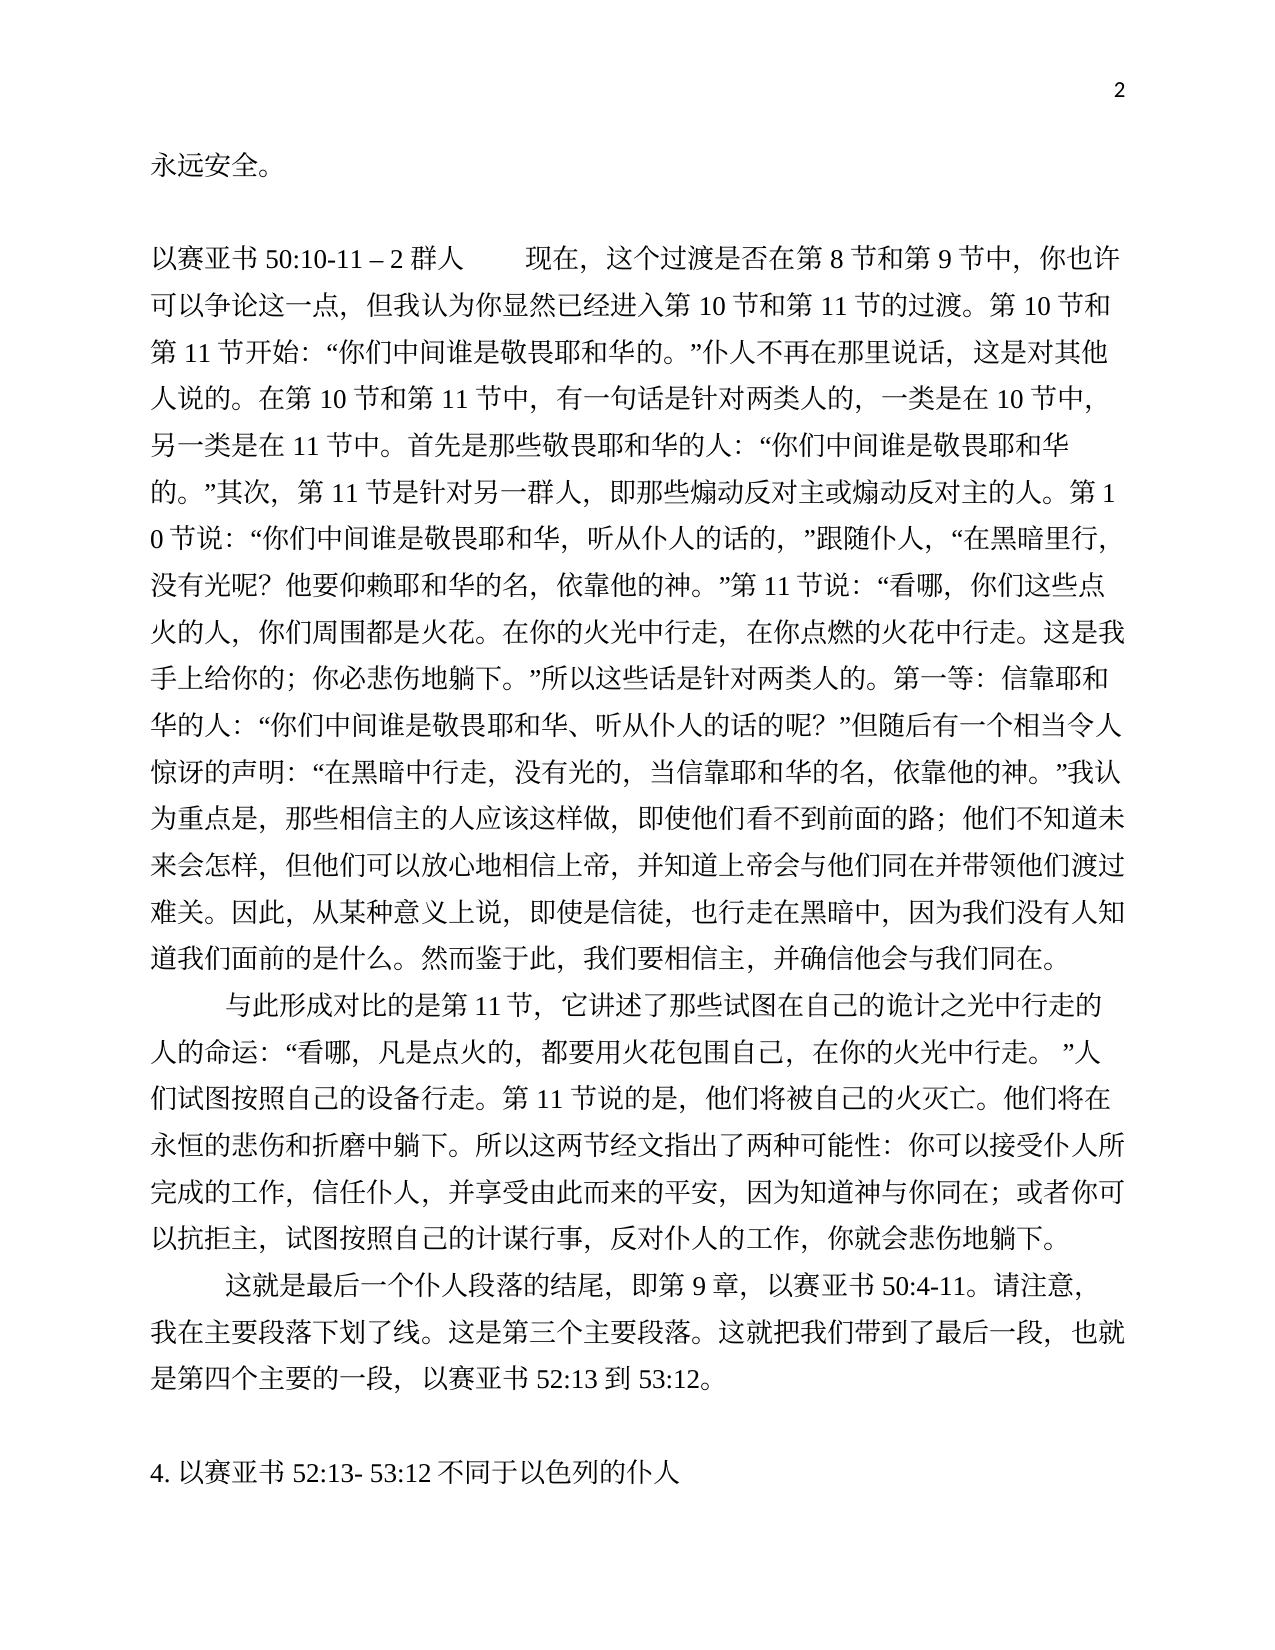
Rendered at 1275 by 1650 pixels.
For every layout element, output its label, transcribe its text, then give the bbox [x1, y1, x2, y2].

text 与此形成对比的是第11节，它讲述了那些试图在自己的诡计之光中行走的人的命运：“看哪，凡是点火的，都要用火花包围自己，在你的火光中行走。 ”人们试图按照自己的设备行走。第 11 节说的是，他们将被自己的火灭亡。他们将在永恒的悲伤和折磨中躺下。所以这两节经文指出了两种可能性：你可以接受仆人所完成的工作，信任仆人，并享受由此而来的平安，因为知道神与你同在；或者你可以抗拒主，试图按照自己的计谋行事，反对仆人的工作，你就会悲伤地躺下。 [150, 990, 1125, 1254]
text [150, 150, 1125, 974]
text 这就是最后一个仆人段落的结尾，即第 9 章，以赛亚书 50:4-11。请注意，我在主要段落下划了线。这是第三个主要段落。这就把我们带到了最后一段，也就是第四个主要的一段，以赛亚书 52:13 到 53:12。 4. 以赛亚书 52:13- 53:12不同于以色列的仆人 [150, 1270, 1125, 1488]
